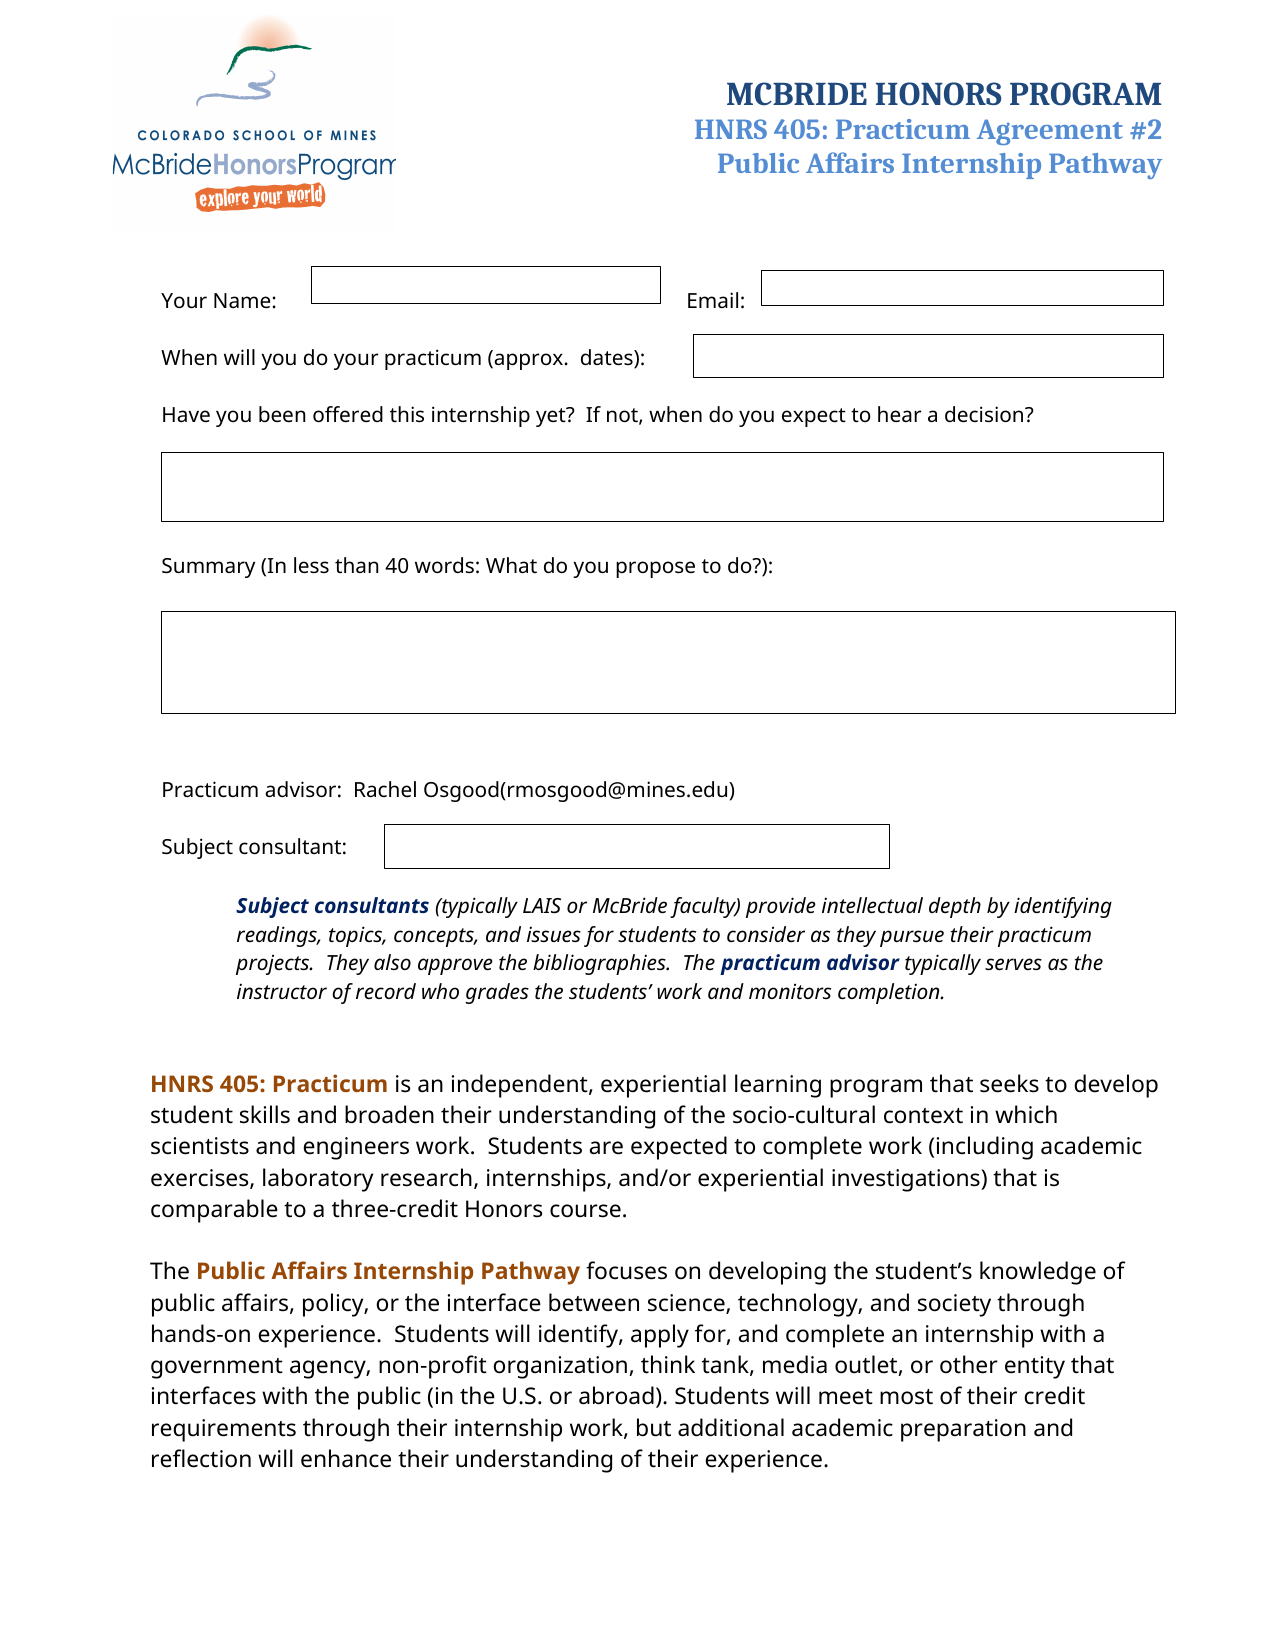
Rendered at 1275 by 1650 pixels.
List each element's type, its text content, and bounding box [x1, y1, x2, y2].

text The Public Affairs Internship Pathway focuses on developing the student’s knowledge of public affairs, policy, or the interface between science, technology, and society through hands-on experience. Students will identify, apply for, and complete an internship with a government agency, non-profit organization, think tank, media outlet, or other entity that interfaces with the public (in the U.S. or abroad). Students will meet most of their credit requirements through their internship work, but additional academic preparation and reflection will enhance their understanding of their experience. [150, 1255, 1162, 1474]
table_header Your Name: Email: When will you do your practicum (approx. dates): Have you been offered this internship yet? If not, when do you expect to hear a decision? Summary (In less than 40 words: What do you propose to do?): [150, 267, 1185, 775]
picture [112, 14, 396, 231]
table_cell Practicum advisor: Rachel Osgood(rmosgood@mines.edu) Subject consultant: Subject consultants (typically LAIS or McBride faculty) provide intellectual depth by identifying readings, topics, concepts, and issues for students to consider as they pursue their practicum projects. They also approve the bibliographies. The practicum advisor typically serves as the instructor of record who grades the students’ work and monitors completion. [150, 775, 1185, 1037]
text HNRS 405: Practicum is an independent, experiential learning program that seeks to develop student skills and broaden their understanding of the socio-cultural context in which scientists and engineers work. Students are expected to complete work (including academic exercises, laboratory research, internships, and/or experiential investigations) that is comparable to a three-credit Honors course. [150, 1037, 1162, 1224]
